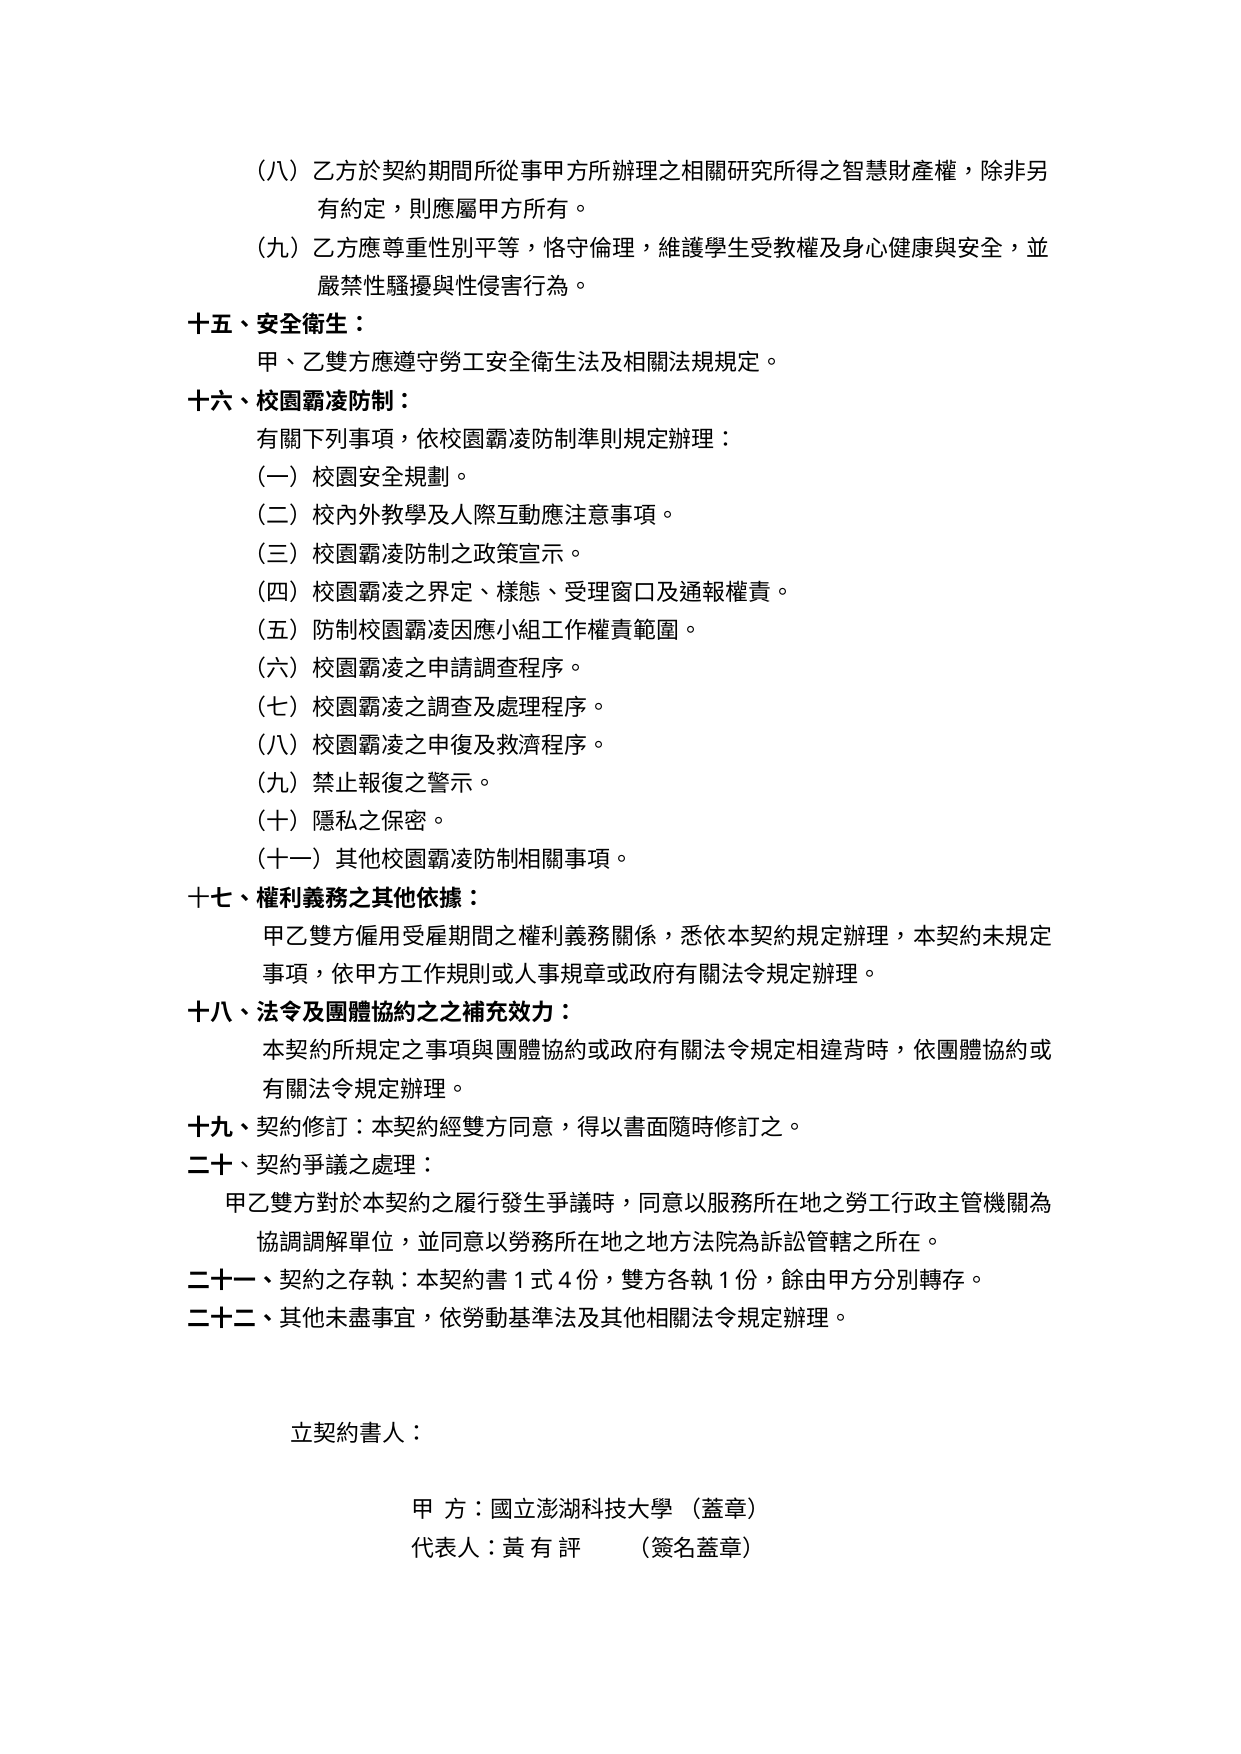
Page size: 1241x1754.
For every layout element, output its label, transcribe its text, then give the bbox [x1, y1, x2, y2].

text 十八、法令及團體協約之之補充效力： [187, 992, 1053, 1030]
text （十一）其他校園霸凌防制相關事項。 [244, 839, 1053, 877]
text 有關下列事項，依校園霸凌防制準則規定辦理： [187, 418, 1053, 456]
text 立契約書人： [187, 1412, 1053, 1450]
text （五）防制校園霸凌因應小組工作權責範圍。 [244, 609, 1053, 648]
text 二十一、契約之存執：本契約書1式4份，雙方各執1份，餘由甲方分別轉存。 [187, 1259, 1053, 1297]
text 二十、契約爭議之處理： [187, 1144, 1053, 1183]
text （八）乙方於契約期間所從事甲方所辦理之相關研究所得之智慧財產權，除非另有約定，則應屬甲方所有。 [244, 151, 1053, 227]
text 十七、權利義務之其他依據： [187, 877, 1053, 915]
text 代表人：黃 有 評 （簽名蓋章） [187, 1527, 1053, 1565]
text （六）校園霸凌之申請調查程序。 [244, 648, 1053, 686]
text 十九、契約修訂：本契約經雙方同意，得以書面隨時修訂之。 [187, 1106, 1053, 1144]
text 甲 方：國立澎湖科技大學 （蓋章） [187, 1489, 1053, 1527]
text （七）校園霸凌之調查及處理程序。 [244, 686, 1053, 724]
text 十五、安全衛生： [187, 303, 1053, 342]
text 甲、乙雙方應遵守勞工安全衛生法及相關法規規定。 [187, 342, 1053, 380]
text （八）校園霸凌之申復及救濟程序。 [244, 724, 1053, 762]
text （十）隱私之保密。 [244, 801, 1053, 839]
text 二十二、其他未盡事宜，依勞動基準法及其他相關法令規定辦理。 [187, 1297, 1053, 1336]
text （四）校園霸凌之界定、樣態、受理窗口及通報權責。 [244, 571, 1053, 609]
text 十六、校園霸凌防制： [187, 380, 1053, 418]
text 本契約所規定之事項與團體協約或政府有關法令規定相違背時，依團體協約或有關法令規定辦理。 [262, 1030, 1053, 1106]
text （一）校園安全規劃。 [244, 456, 1053, 495]
text （九）禁止報復之警示。 [244, 762, 1053, 801]
text （三）校園霸凌防制之政策宣示。 [244, 533, 1053, 571]
text （九）乙方應尊重性別平等，恪守倫理，維護學生受教權及身心健康與安全，並嚴禁性騷擾與性侵害行為。 [244, 227, 1053, 303]
text （二）校內外教學及人際互動應注意事項。 [244, 495, 1053, 533]
text 甲乙雙方僱用受雇期間之權利義務關係，悉依本契約規定辦理，本契約未規定事項，依甲方工作規則或人事規章或政府有關法令規定辦理。 [262, 915, 1053, 992]
text 甲乙雙方對於本契約之履行發生爭議時，同意以服務所在地之勞工行政主管機關為協調調解單位，並同意以勞務所在地之地方法院為訴訟管轄之所在。 [187, 1183, 1053, 1259]
